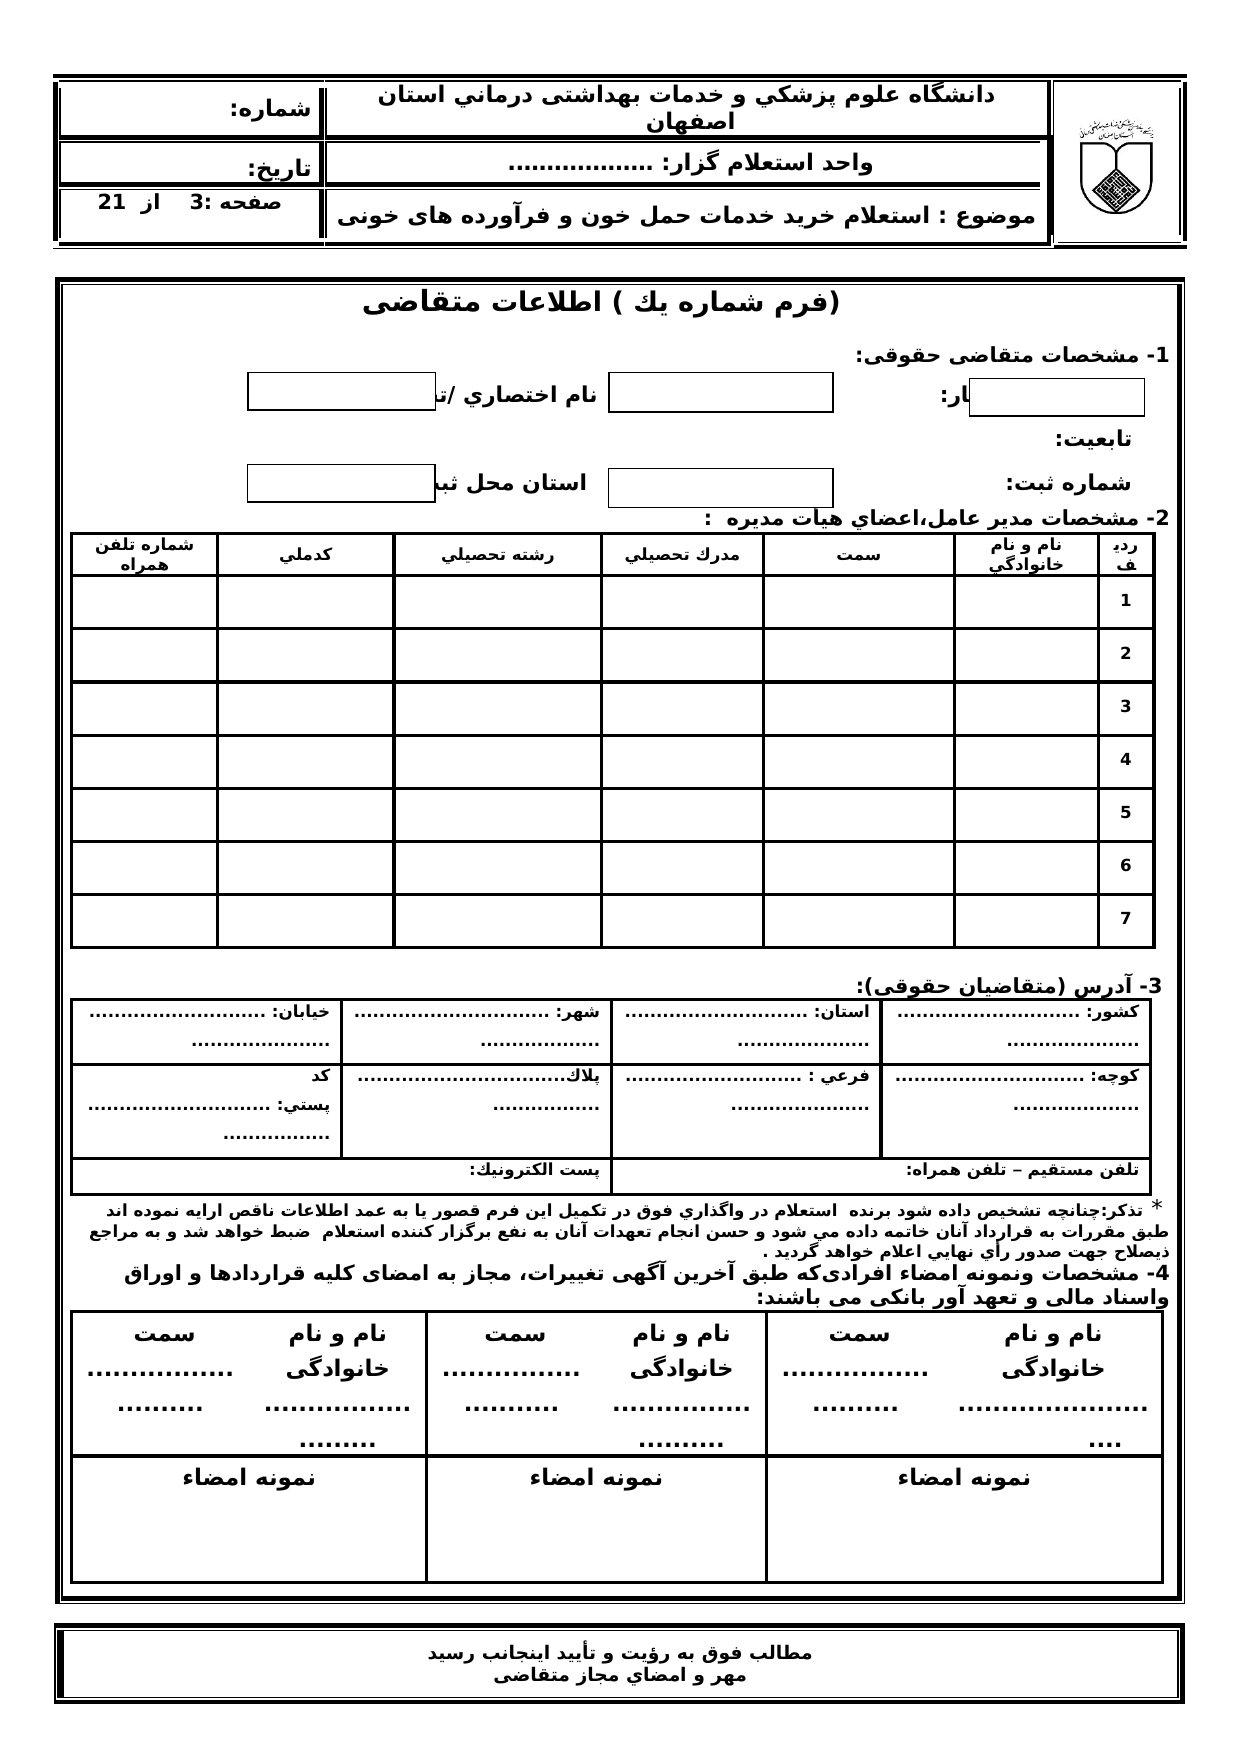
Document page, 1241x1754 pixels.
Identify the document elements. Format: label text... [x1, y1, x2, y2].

picture [1077, 118, 1155, 215]
